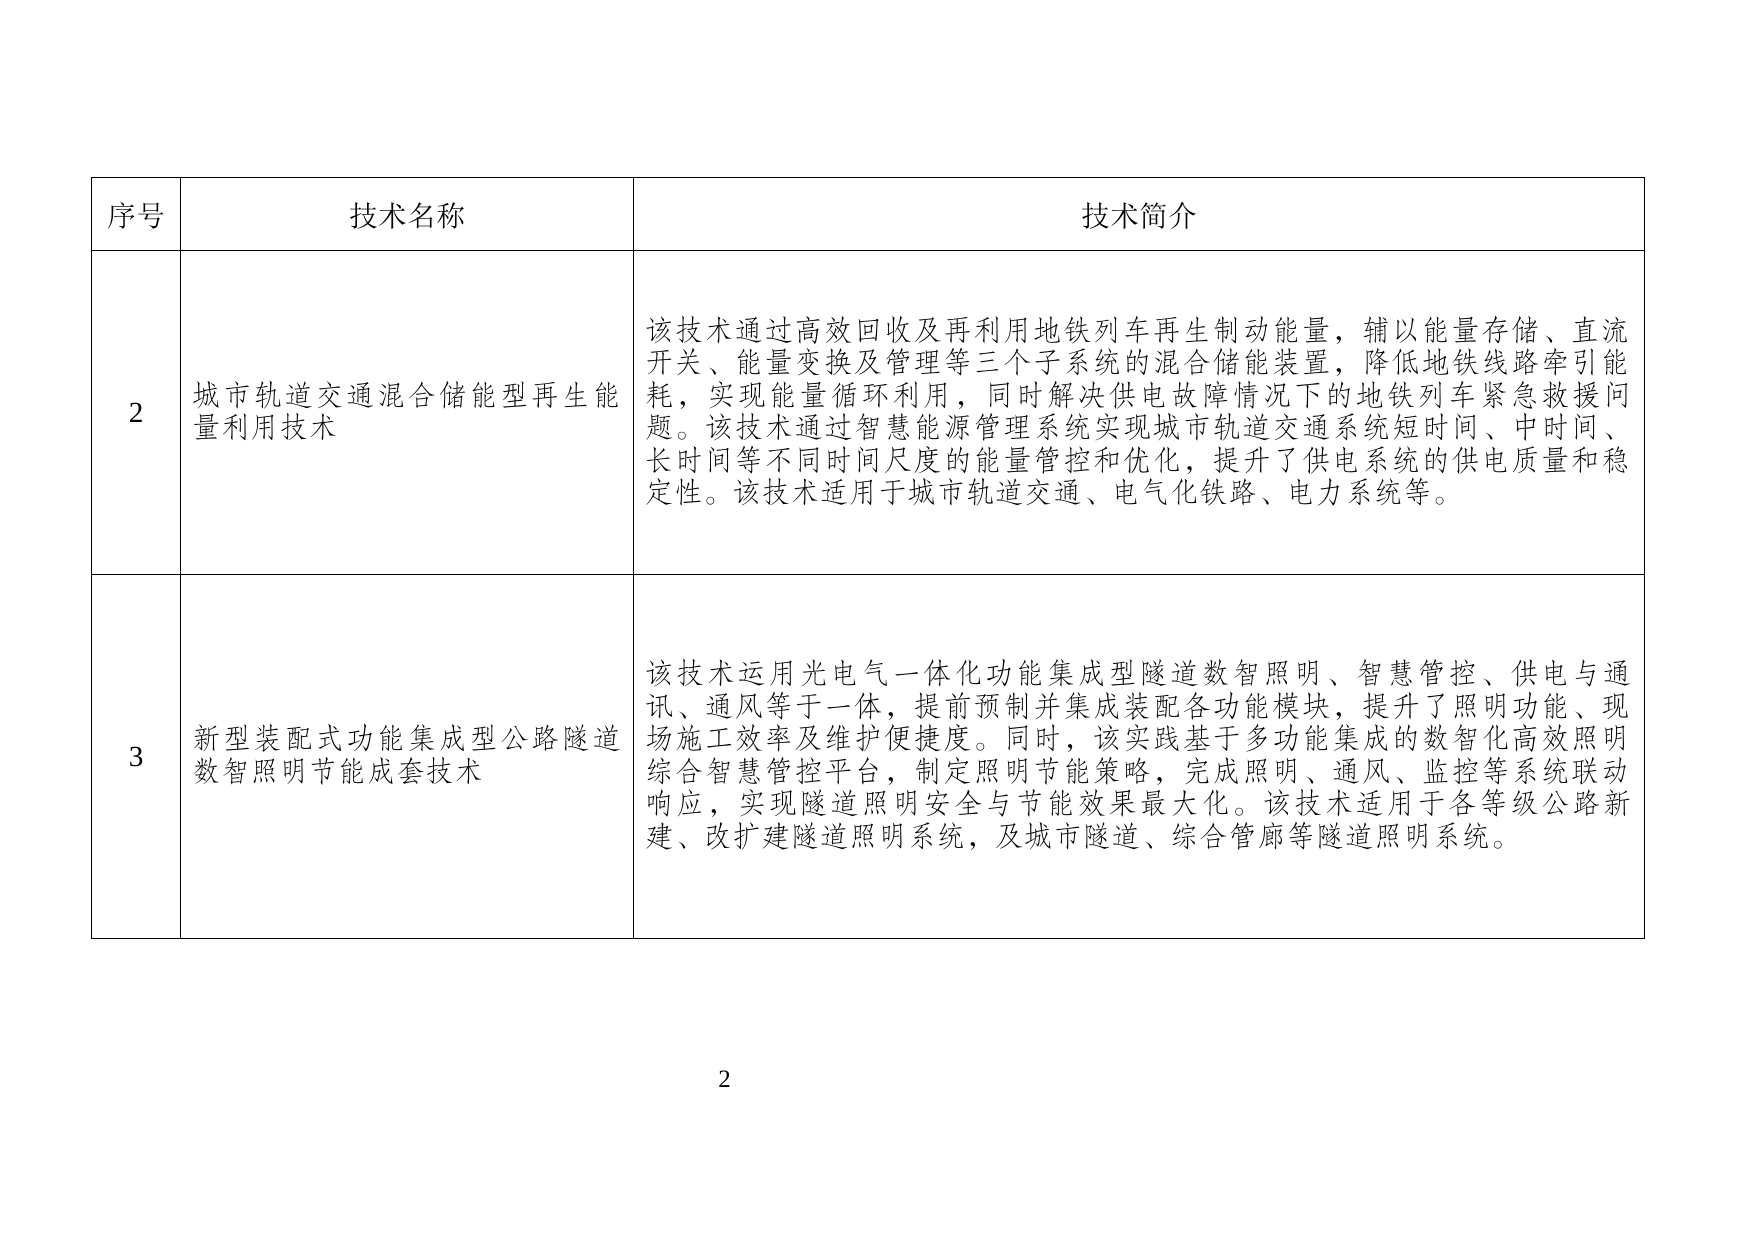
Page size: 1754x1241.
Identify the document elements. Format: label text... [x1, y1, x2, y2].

table_cell 新型装配式功能集成型公路隧道数智照明节能成套技术 [181, 575, 633, 938]
table_header 序号 [92, 178, 180, 250]
table_header 技术简介 [634, 178, 1644, 250]
table_cell 2 [92, 251, 180, 573]
table_cell 该技术运用光电气一体化功能集成型隧道数智照明、智慧管控、供电与通讯、通风等于一体，提前预制并集成装配各功能模块，提升了照明功能、现场施工效率及维护便捷度。同时，该实践基于多功能集成的数智化高效照明综合智慧管控平台，制定照明节能策略，完成照明、通风、监控等系统联动响应，实现隧道照明安全与节能效果最大化。该技术适用于各等级公路新建、改扩建隧道照明系统，及城市隧道、综合管廊等隧道照明系统。 [634, 575, 1644, 938]
table_cell 城市轨道交通混合储能型再生能量利用技术 [181, 251, 633, 573]
table_cell 3 [92, 575, 180, 938]
table_cell 该技术通过高效回收及再利用地铁列车再生制动能量，辅以能量存储、直流开关、能量变换及管理等三个子系统的混合储能装置，降低地铁线路牵引能耗，实现能量循环利用，同时解决供电故障情况下的地铁列车紧急救援问题。该技术通过智慧能源管理系统实现城市轨道交通系统短时间、中时间、长时间等不同时间尺度的能量管控和优化，提升了供电系统的供电质量和稳定性。该技术适用于城市轨道交通、电气化铁路、电力系统等。 [634, 251, 1644, 573]
table_header 技术名称 [181, 178, 633, 250]
